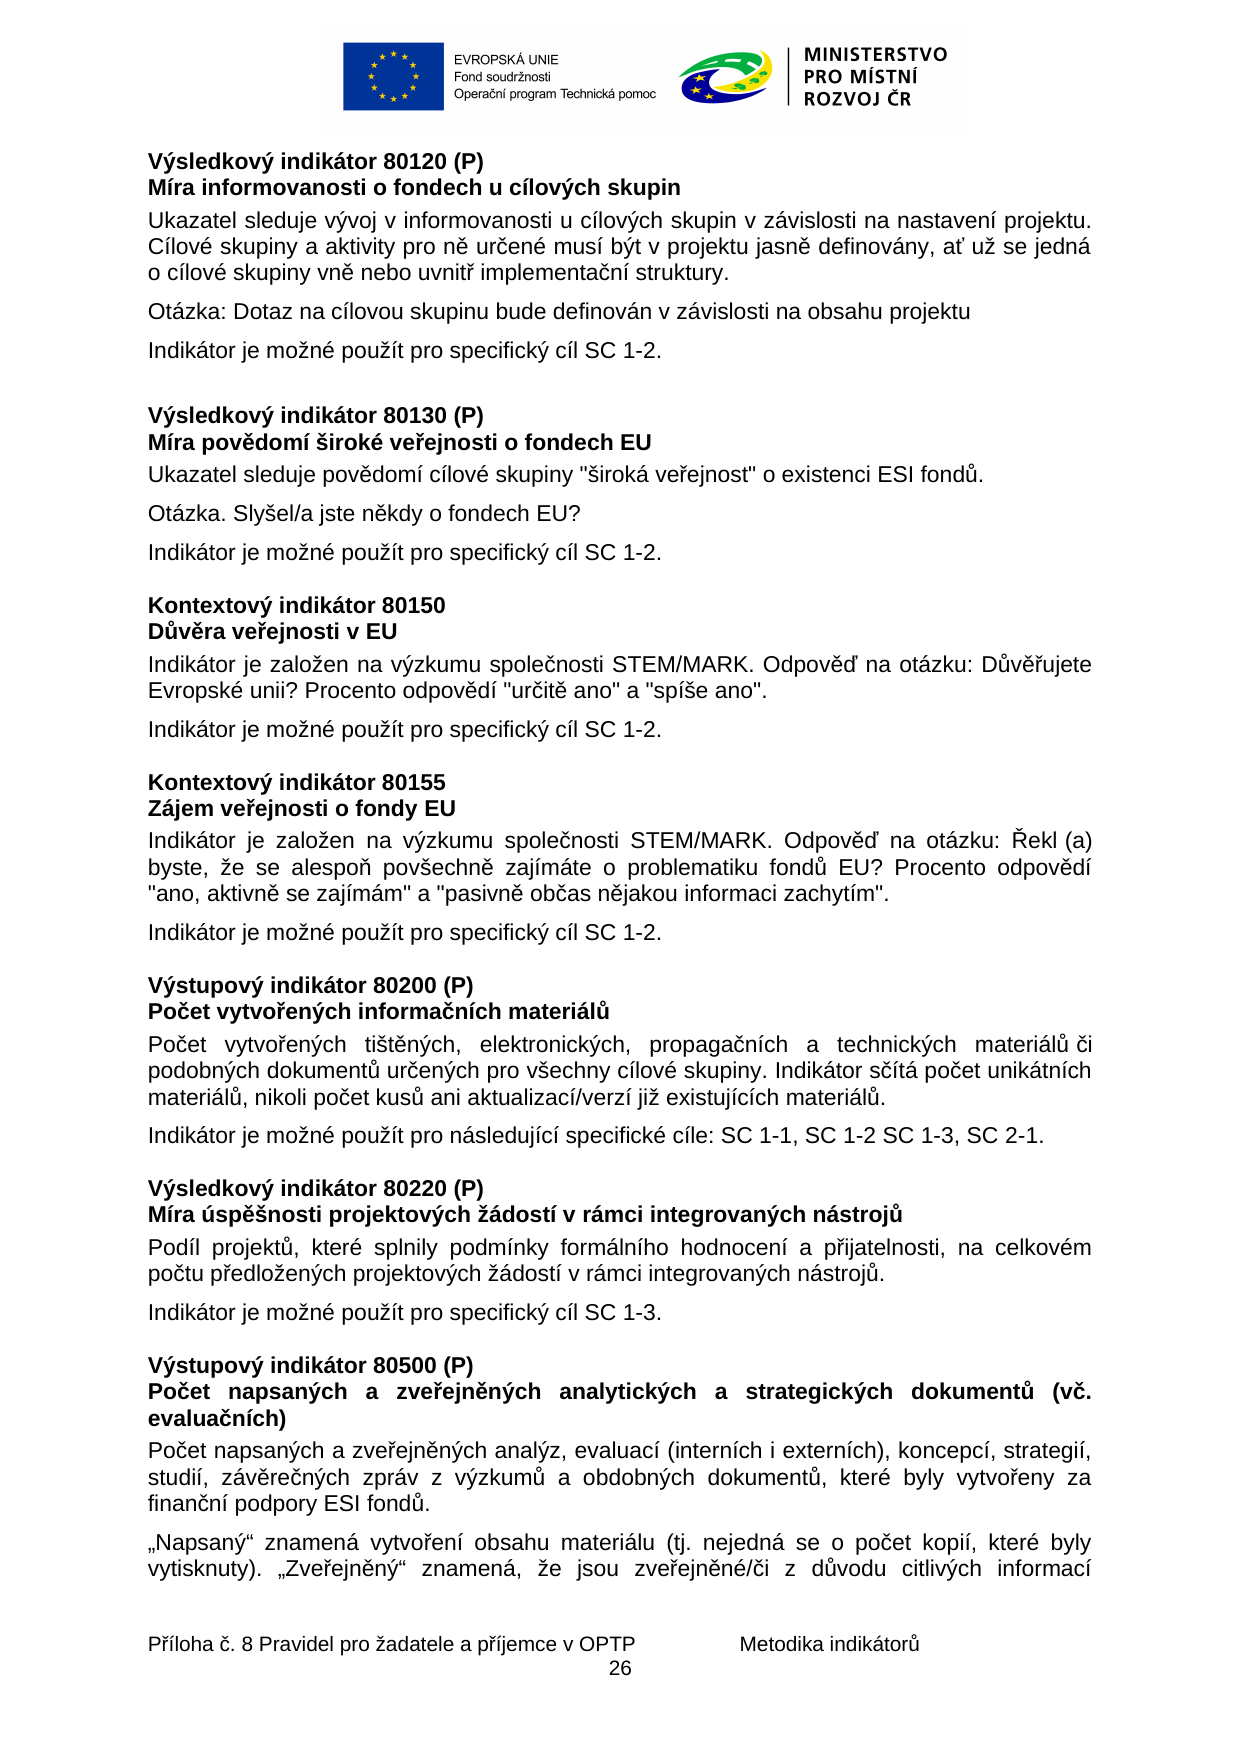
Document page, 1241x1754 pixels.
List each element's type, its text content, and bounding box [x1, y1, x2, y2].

text Výsledkový indikátor 80220 (P) [148, 1175, 1092, 1201]
text Počet napsaných a zveřejněných analýz, evaluací (interních i externích), koncepcí, strategií, studií, závěrečných zpráv z výzkumů a obdobných dokumentů, které byly vytvořeny za finanční podpory ESI fondů. [148, 1437, 1092, 1516]
text Výsledkový indikátor 80130 (P) [148, 402, 1092, 429]
text Výstupový indikátor 80500 (P) [148, 1352, 1092, 1378]
text Míra informovanosti o fondech u cílových skupin [148, 174, 1092, 200]
text Kontextový indikátor 80150 [148, 592, 1092, 618]
text Podíl projektů, které splnily podmínky formálního hodnocení a přijatelnosti, na celkovém počtu předložených projektových žádostí v rámci integrovaných nástrojů. [148, 1234, 1092, 1287]
text Indikátor je možné použít pro specifický cíl SC 1-2. [148, 337, 1092, 363]
text Ukazatel sleduje vývoj v informovanosti u cílových skupin v závislosti na nastavení projektu. Cílové skupiny a aktivity pro ně určené musí být v projektu jasně definovány, ať už se jedná o cílové skupiny vně nebo uvnitř implementační struktury. [148, 207, 1092, 286]
text Výstupový indikátor 80200 (P) [148, 972, 1092, 998]
text Otázka. Slyšel/a jste někdy o fondech EU? [148, 500, 1092, 526]
text Počet napsaných a zveřejněných analytických a strategických dokumentů (vč. evaluačních) [148, 1378, 1092, 1431]
text Otázka: Dotaz na cílovou skupinu bude definován v závislosti na obsahu projektu [148, 298, 1092, 324]
text Počet vytvořených informačních materiálů [148, 998, 1092, 1024]
text Indikátor je založen na výzkumu společnosti STEM/MARK. Odpověď na otázku: Řekl (a) byste, že se alespoň povšechně zajímáte o problematiku fondů EU? Procento odpovědí "ano, aktivně se zajímám" a "pasivně občas nějakou informaci zachytím". [148, 827, 1092, 907]
text Ukazatel sleduje povědomí cílové skupiny "široká veřejnost" o existenci ESI fondů. [148, 461, 1092, 488]
text Indikátor je založen na výzkumu společnosti STEM/MARK. Odpověď na otázku: Důvěřujete Evropské unii? Procento odpovědí "určitě ano" a "spíše ano". [148, 651, 1092, 703]
text Kontextový indikátor 80155 [148, 768, 1092, 795]
text Důvěra veřejnosti v EU [148, 618, 1092, 644]
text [148, 1529, 1092, 1581]
text Míra povědomí široké veřejnosti o fondech EU [148, 429, 1092, 455]
text Indikátor je možné použít pro specifický cíl SC 1-2. [148, 919, 1092, 945]
text Výsledkový indikátor 80120 (P) [148, 148, 1092, 174]
text Míra úspěšnosti projektových žádostí v rámci integrovaných nástrojů [148, 1201, 1092, 1228]
text Počet vytvořených tištěných, elektronických, propagačních a technických materiálů či podobných dokumentů určených pro všechny cílové skupiny. Indikátor sčítá počet unikátních materiálů, nikoli počet kusů ani aktualizací/verzí již existujících materiálů. [148, 1031, 1092, 1110]
text Indikátor je možné použít pro specifický cíl SC 1-2. [148, 539, 1092, 565]
text Zájem veřejnosti o fondy EU [148, 795, 1092, 821]
text Indikátor je možné použít pro specifický cíl SC 1-3. [148, 1299, 1092, 1326]
text Indikátor je možné použít pro následující specifické cíle: SC 1-1, SC 1-2 SC 1-3, SC 2-1. [148, 1122, 1092, 1149]
text Indikátor je možné použít pro specifický cíl SC 1-2. [148, 716, 1092, 742]
picture [321, 21, 969, 133]
